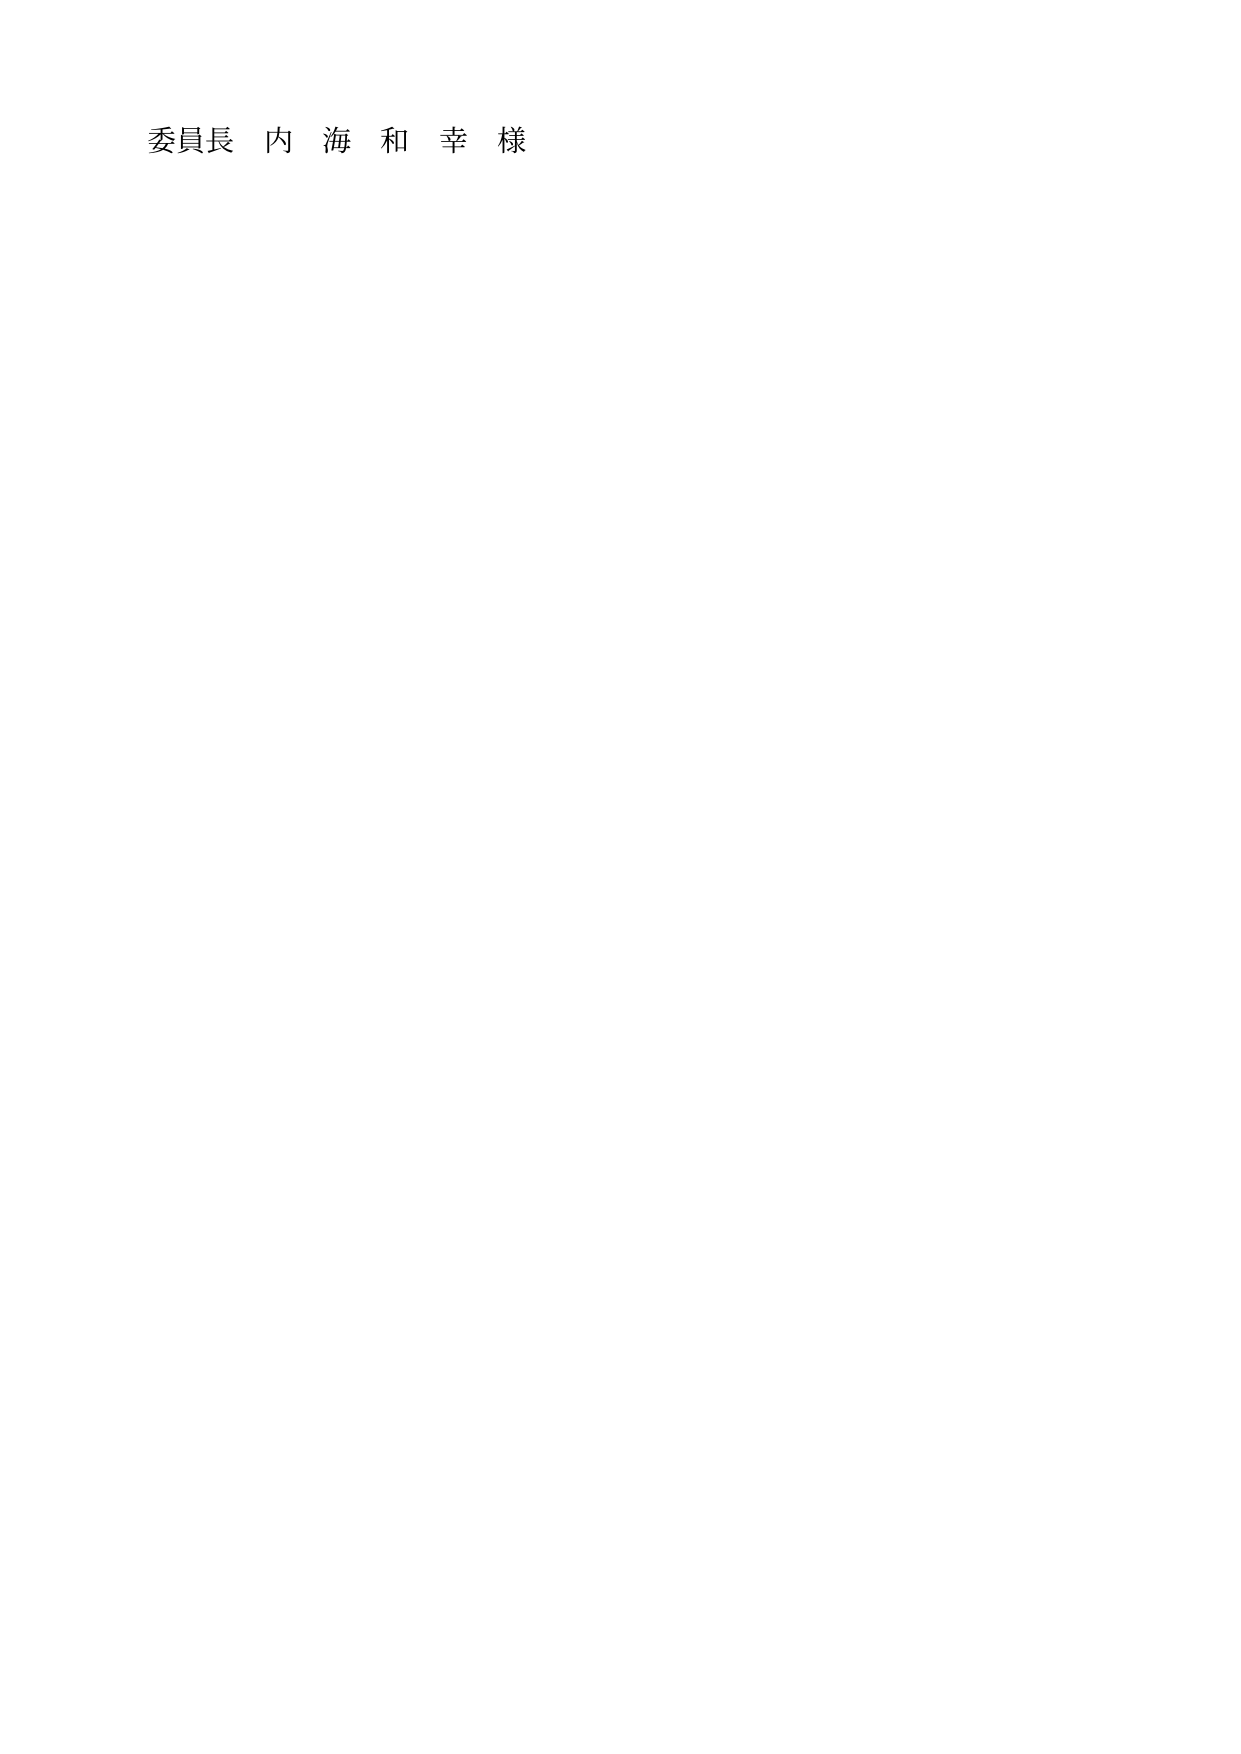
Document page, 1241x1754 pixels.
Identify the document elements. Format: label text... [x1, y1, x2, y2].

text 委員長 内 海 和 幸 様 [118, 118, 1122, 160]
